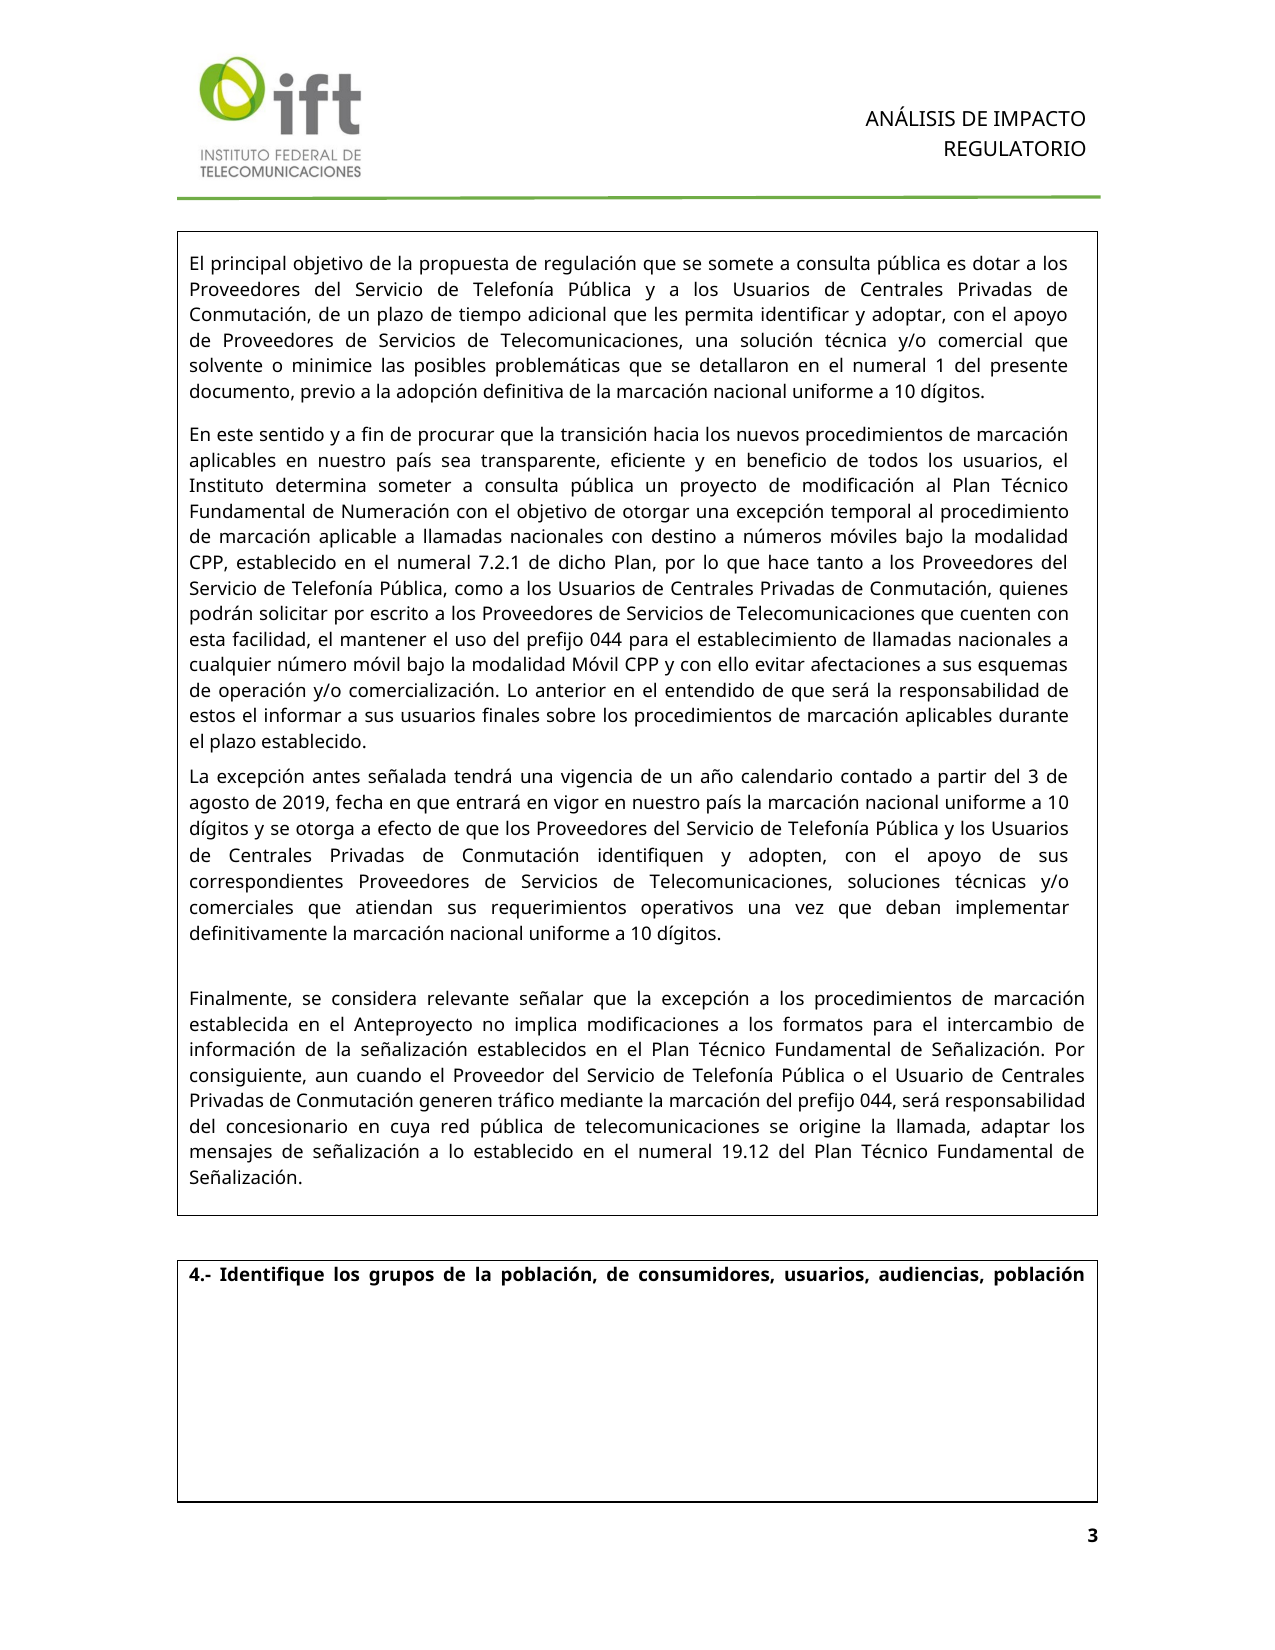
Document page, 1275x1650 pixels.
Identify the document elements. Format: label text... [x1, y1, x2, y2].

picture [177, 52, 390, 196]
